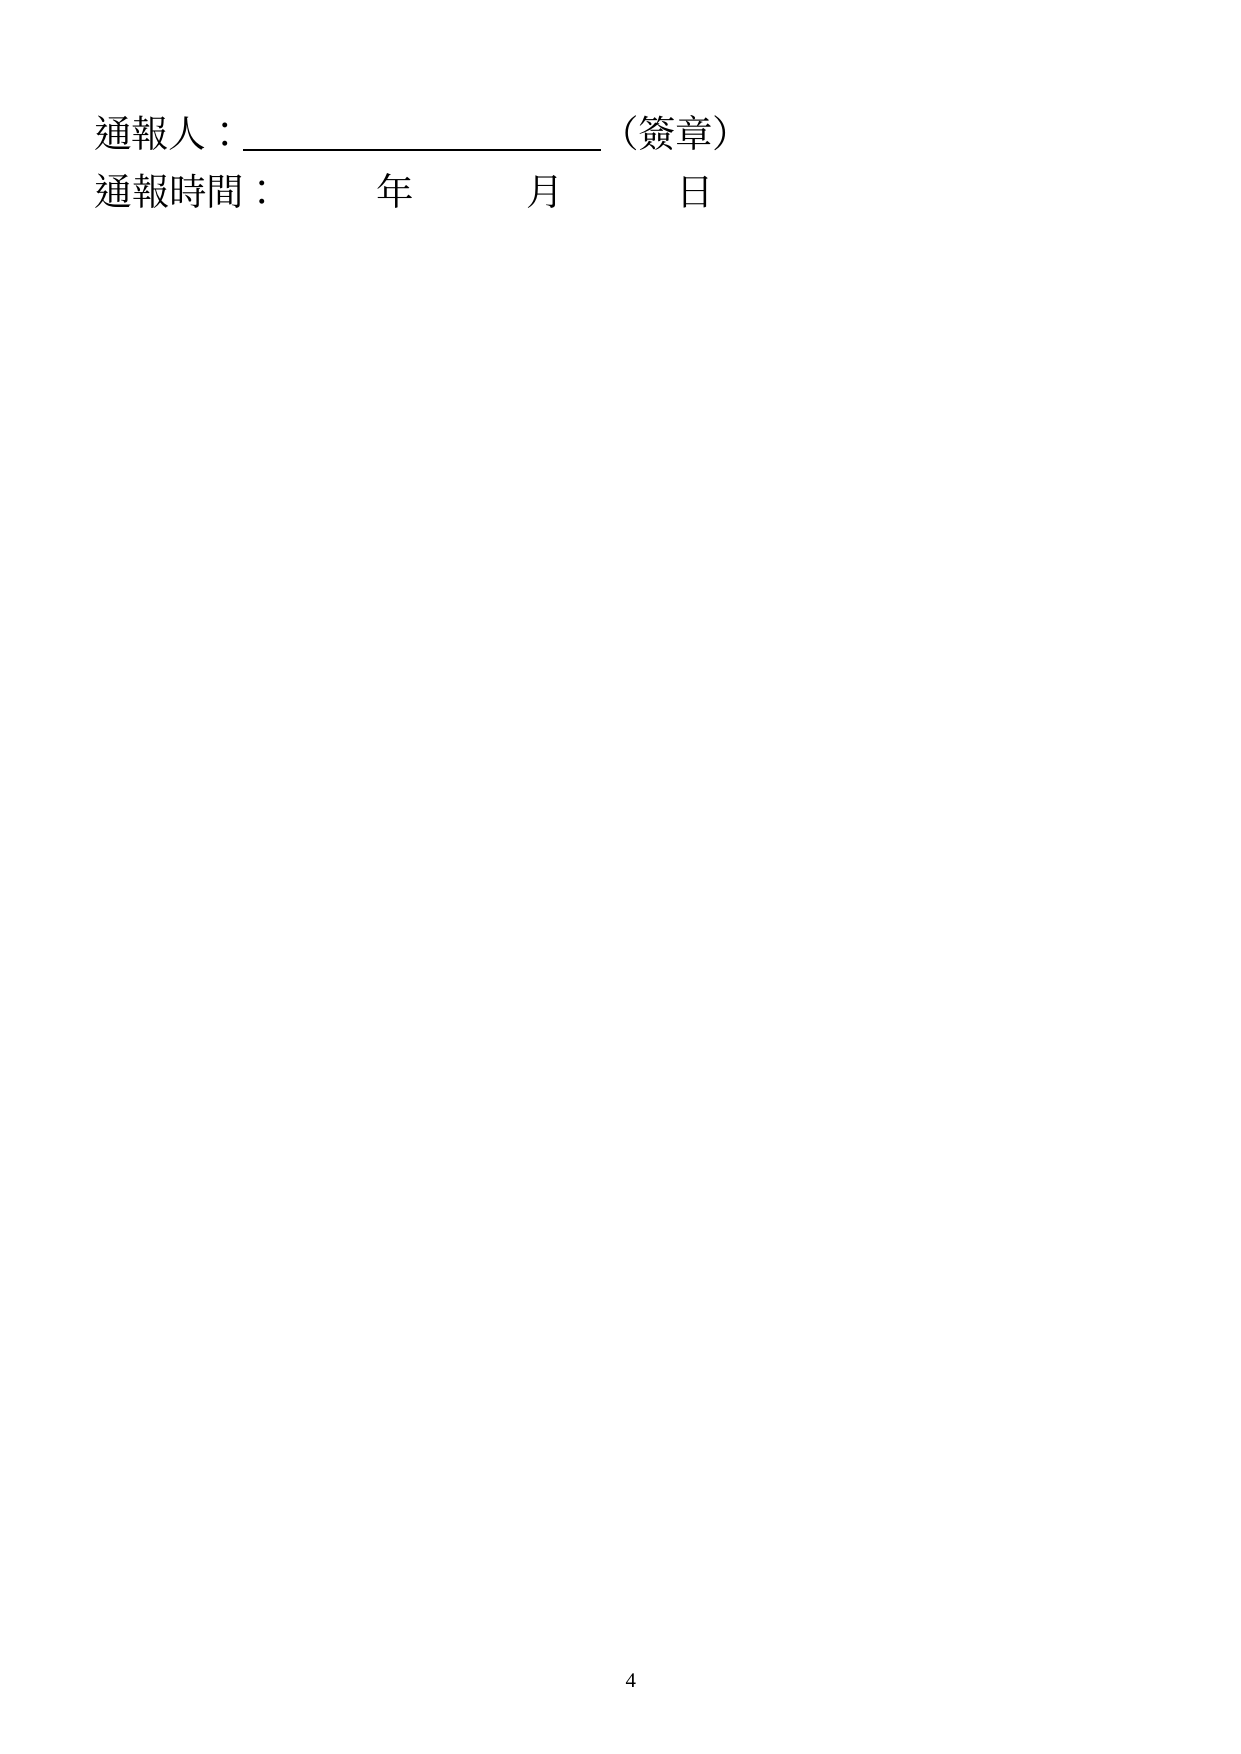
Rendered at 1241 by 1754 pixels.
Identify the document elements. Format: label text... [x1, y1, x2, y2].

text 通報人： （簽章）通報時間： 年 月 日 [94, 104, 751, 216]
